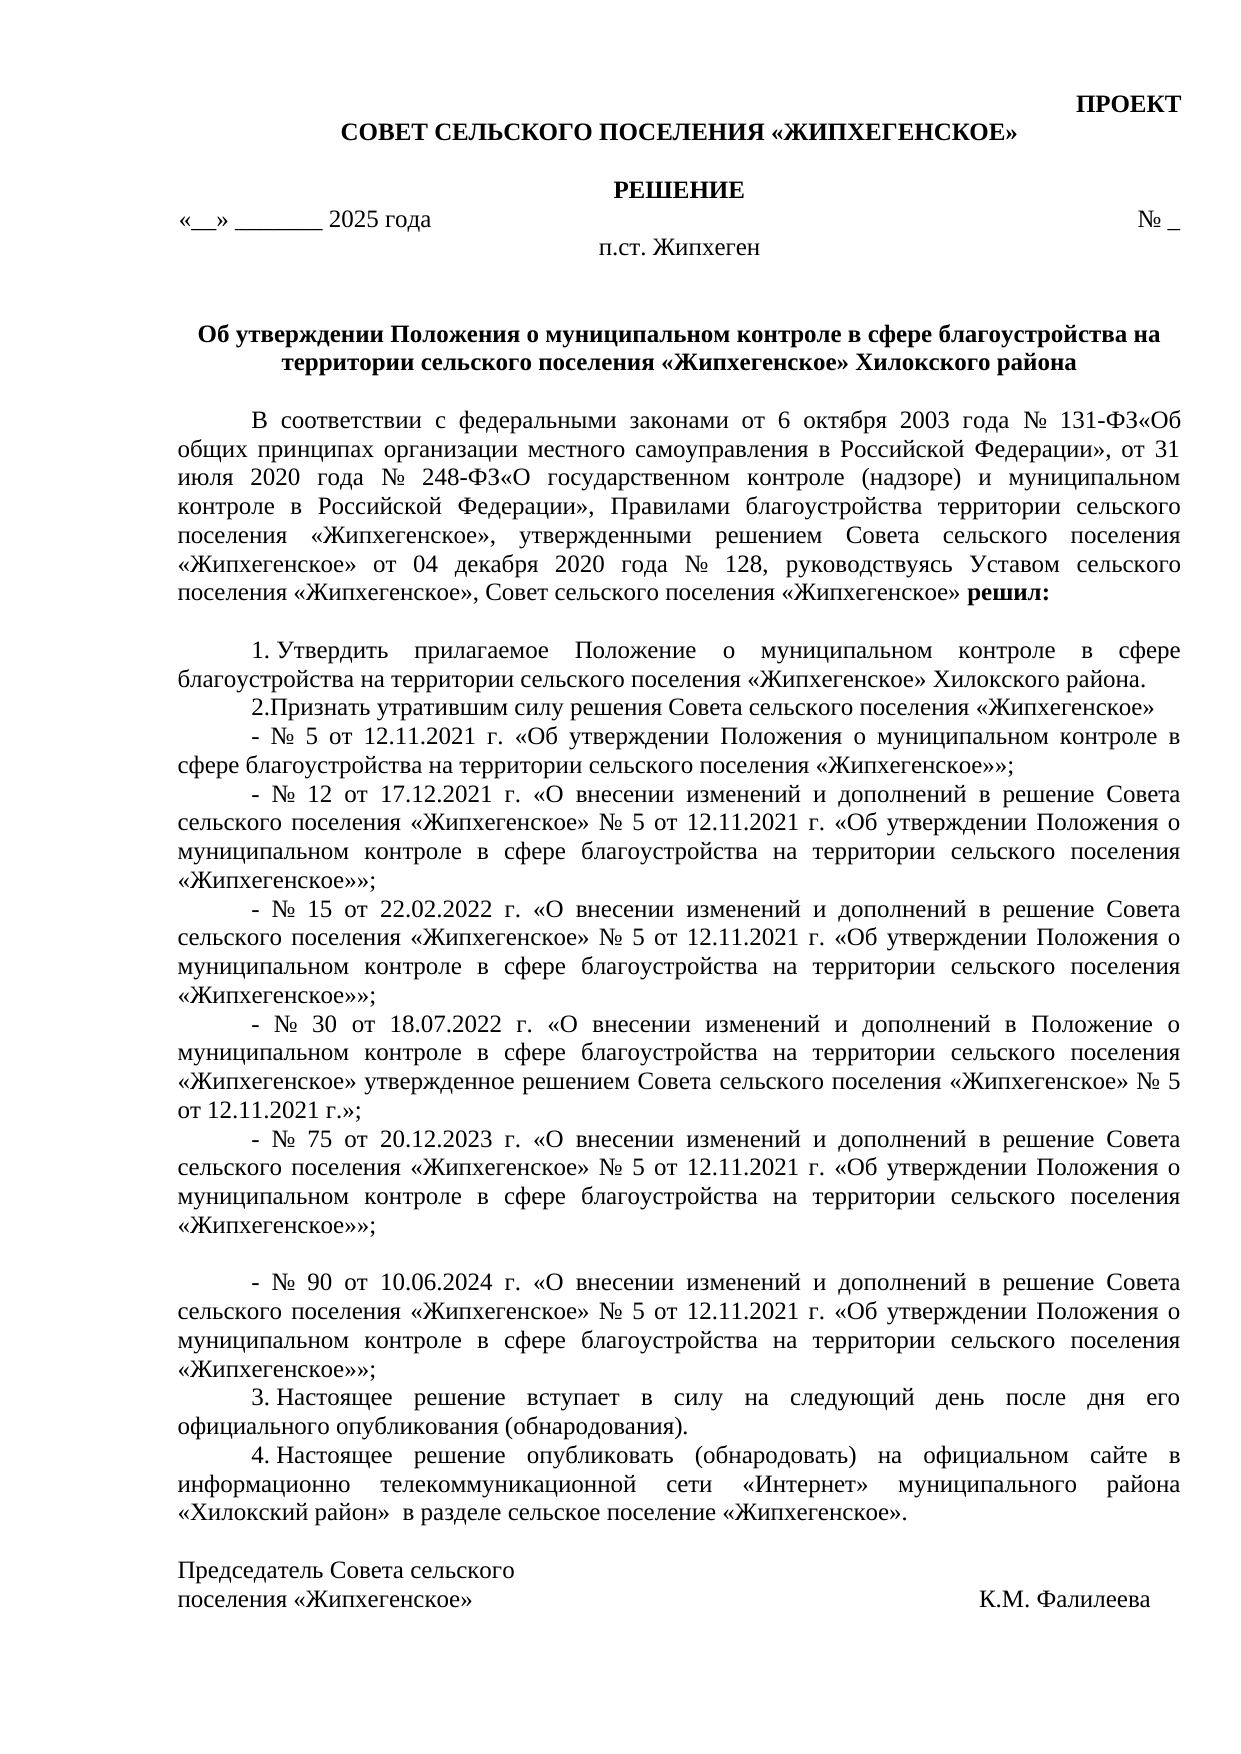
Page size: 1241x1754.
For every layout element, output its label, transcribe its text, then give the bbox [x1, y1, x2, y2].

title ПРОЕКТ [177, 89, 1181, 117]
text 2.Признать утратившим силу решения Совета сельского поселения «Жипхегенское» [177, 692, 1181, 721]
text 1. Утвердить прилагаемое Положение о муниципальном контроле в сфере благоустройства на территории сельского поселения «Жипхегенское» Хилокского района. [177, 635, 1181, 692]
text - № 90 от 10.06.2024 г. «О внесении изменений и дополнений в решение Совета сельского поселения «Жипхегенское» № 5 от 12.11.2021 г. «Об утверждении Положения о муниципальном контроле в сфере благоустройства на территории сельского поселения «Жипхегенское»»; [177, 1267, 1181, 1382]
text - № 12 от 17.12.2021 г. «О внесении изменений и дополнений в решение Совета сельского поселения «Жипхегенское» № 5 от 12.11.2021 г. «Об утверждении Положения о муниципальном контроле в сфере благоустройства на территории сельского поселения «Жипхегенское»»; [177, 779, 1181, 894]
text - № 30 от 18.07.2022 г. «О внесении изменений и дополнений в Положение о муниципальном контроле в сфере благоустройства на территории сельского поселения «Жипхегенское» утвержденное решением Совета сельского поселения «Жипхегенское» № 5 от 12.11.2021 г.»; [177, 1009, 1181, 1124]
text - № 15 от 22.02.2022 г. «О внесении изменений и дополнений в решение Совета сельского поселения «Жипхегенское» № 5 от 12.11.2021 г. «Об утверждении Положения о муниципальном контроле в сфере благоустройства на территории сельского поселения «Жипхегенское»»; [177, 894, 1181, 1009]
title РЕШЕНИЕ [177, 175, 1181, 204]
text п.ст. Жипхеген [177, 232, 1181, 261]
text В соответствии с федеральными законами от 6 октября 2003 года № 131-ФЗ«Об общих принципах организации местного самоуправления в Российской Федерации», от 31 июля 2020 года № 248-ФЗ«О государственном контроле (надзоре) и муниципальном контроле в Российской Федерации», Правилами благоустройства территории сельского поселения «Жипхегенское», утвержденными решением Совета сельского поселения «Жипхегенское» от 04 декабря 2020 года № 128, руководствуясь Уставом сельского поселения «Жипхегенское», Совет сельского поселения «Жипхегенское» решил: [177, 405, 1181, 606]
text «__» _______ 2025 года № _ [177, 204, 1181, 232]
title СОВЕТ СЕЛЬСКОГО ПОСЕЛЕНИЯ «ЖИПХЕГЕНСКОЕ» [177, 117, 1181, 146]
title Об утверждении Положения о муниципальном контроле в сфере благоустройства на территории сельского поселения «Жипхегенское» Хилокского района [177, 319, 1181, 376]
text 3. Настоящее решение вступает в силу на следующий день после дня его официального опубликования (обнародования). [177, 1382, 1181, 1440]
text - № 5 от 12.11.2021 г. «Об утверждении Положения о муниципальном контроле в сфере благоустройства на территории сельского поселения «Жипхегенское»»; [177, 721, 1181, 779]
text поселения «Жипхегенское» К.М. Фалилеева [177, 1584, 1181, 1612]
text Председатель Совета сельского [177, 1555, 1181, 1584]
text 4. Настоящее решение опубликовать (обнародовать) на официальном сайте в информационно телекоммуникационной сети «Интернет» муниципального района «Хилокский район» в разделе сельское поселение «Жипхегенское». [177, 1440, 1181, 1526]
text - № 75 от 20.12.2023 г. «О внесении изменений и дополнений в решение Совета сельского поселения «Жипхегенское» № 5 от 12.11.2021 г. «Об утверждении Положения о муниципальном контроле в сфере благоустройства на территории сельского поселения «Жипхегенское»»; [177, 1124, 1181, 1239]
